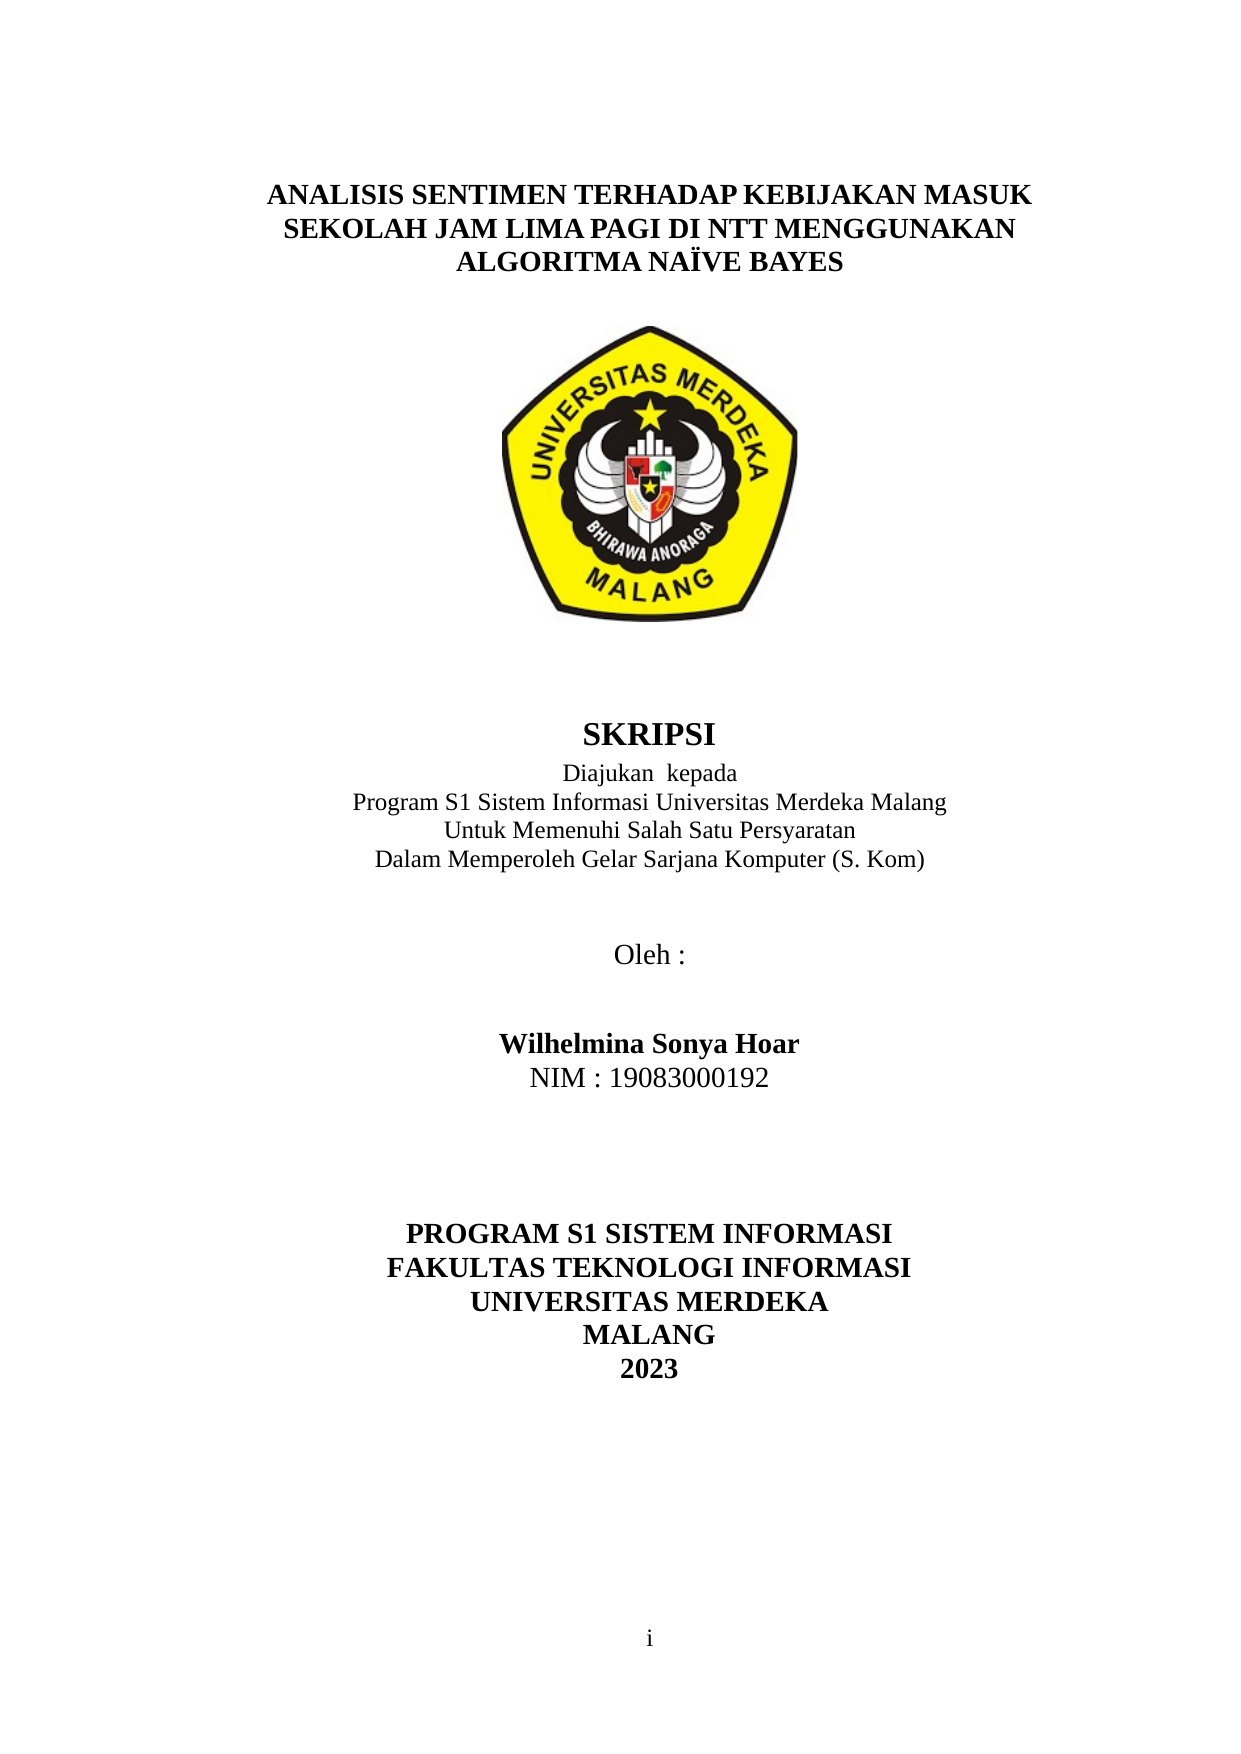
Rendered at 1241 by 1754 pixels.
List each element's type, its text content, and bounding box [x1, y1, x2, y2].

text Dalam Memperoleh Gelar Sarjana Komputer (S. Kom) [236, 844, 1063, 873]
text FAKULTAS TEKNOLOGI INFORMASI [235, 1250, 1063, 1284]
text NIM : 19083000192 [235, 1060, 1063, 1093]
picture [502, 326, 798, 622]
subtitle ANALISIS SENTIMEN TERHADAP KEBIJAKAN MASUK SEKOLAH JAM LIMA PAGI DI NTT MENGGUNAKAN ALGORITMA NAÏVE BAYES [236, 177, 1063, 278]
text Program S1 Sistem Informasi Universitas Merdeka Malang [236, 787, 1063, 815]
text SKRIPSI [235, 714, 1063, 752]
text MALANG [235, 1317, 1063, 1351]
text Diajukan kepada [236, 758, 1063, 787]
text 2023 [235, 1351, 1063, 1384]
text Oleh : [236, 937, 1063, 970]
text PROGRAM S1 SISTEM INFORMASI [235, 1217, 1063, 1250]
text Wilhelmina Sonya Hoar [235, 1026, 1063, 1060]
text UNIVERSITAS MERDEKA [235, 1284, 1063, 1317]
text Untuk Memenuhi Salah Satu Persyaratan [236, 815, 1063, 844]
